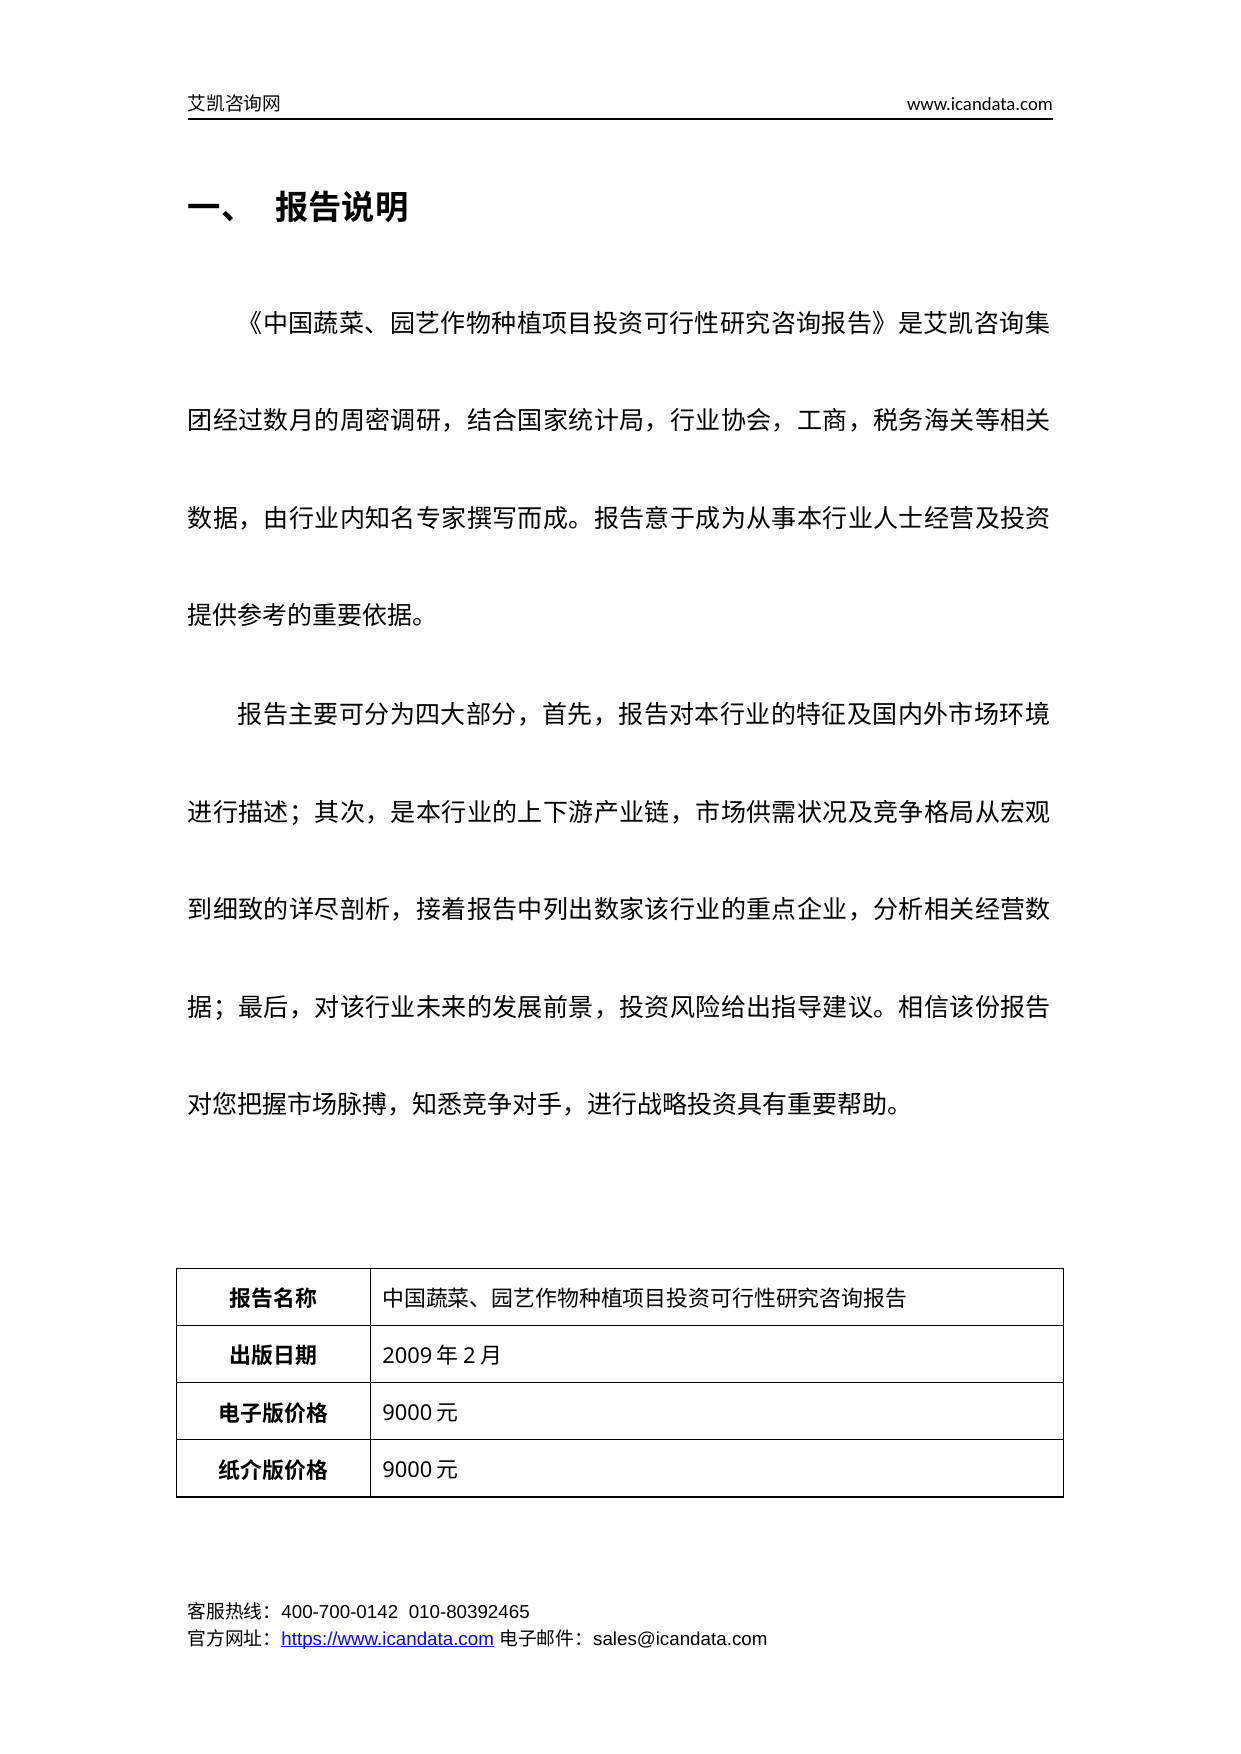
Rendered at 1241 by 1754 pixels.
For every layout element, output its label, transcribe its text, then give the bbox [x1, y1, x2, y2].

table_cell 9000元 [371, 1383, 1063, 1439]
table_cell 电子版价格 [177, 1383, 370, 1439]
table_cell 纸介版价格 [177, 1440, 370, 1496]
table_cell 9000元 [371, 1440, 1063, 1496]
table_header 报告名称 [177, 1269, 370, 1325]
text 报告主要可分为四大部分，首先，报告对本行业的特征及国内外市场环境进行描述；其次，是本行业的上下游产业链，市场供需状况及竞争格局从宏观到细致的详尽剖析，接着报告中列出数家该行业的重点企业，分析相关经营数据；最后，对该行业未来的发展前景，投资风险给出指导建议。相信该份报告对您把握市场脉搏，知悉竞争对手，进行战略投资具有重要帮助。 [187, 681, 1053, 1136]
subtitle 报告说明 [187, 172, 1053, 237]
table_header 中国蔬菜、园艺作物种植项目投资可行性研究咨询报告 [371, 1269, 1063, 1325]
table_cell 2009年2月 [371, 1326, 1063, 1382]
text 《中国蔬菜、园艺作物种植项目投资可行性研究咨询报告》是艾凯咨询集团经过数月的周密调研，结合国家统计局，行业协会，工商，税务海关等相关数据，由行业内知名专家撰写而成。报告意于成为从事本行业人士经营及投资提供参考的重要依据。 [187, 289, 1053, 646]
table_cell 出版日期 [177, 1326, 370, 1382]
